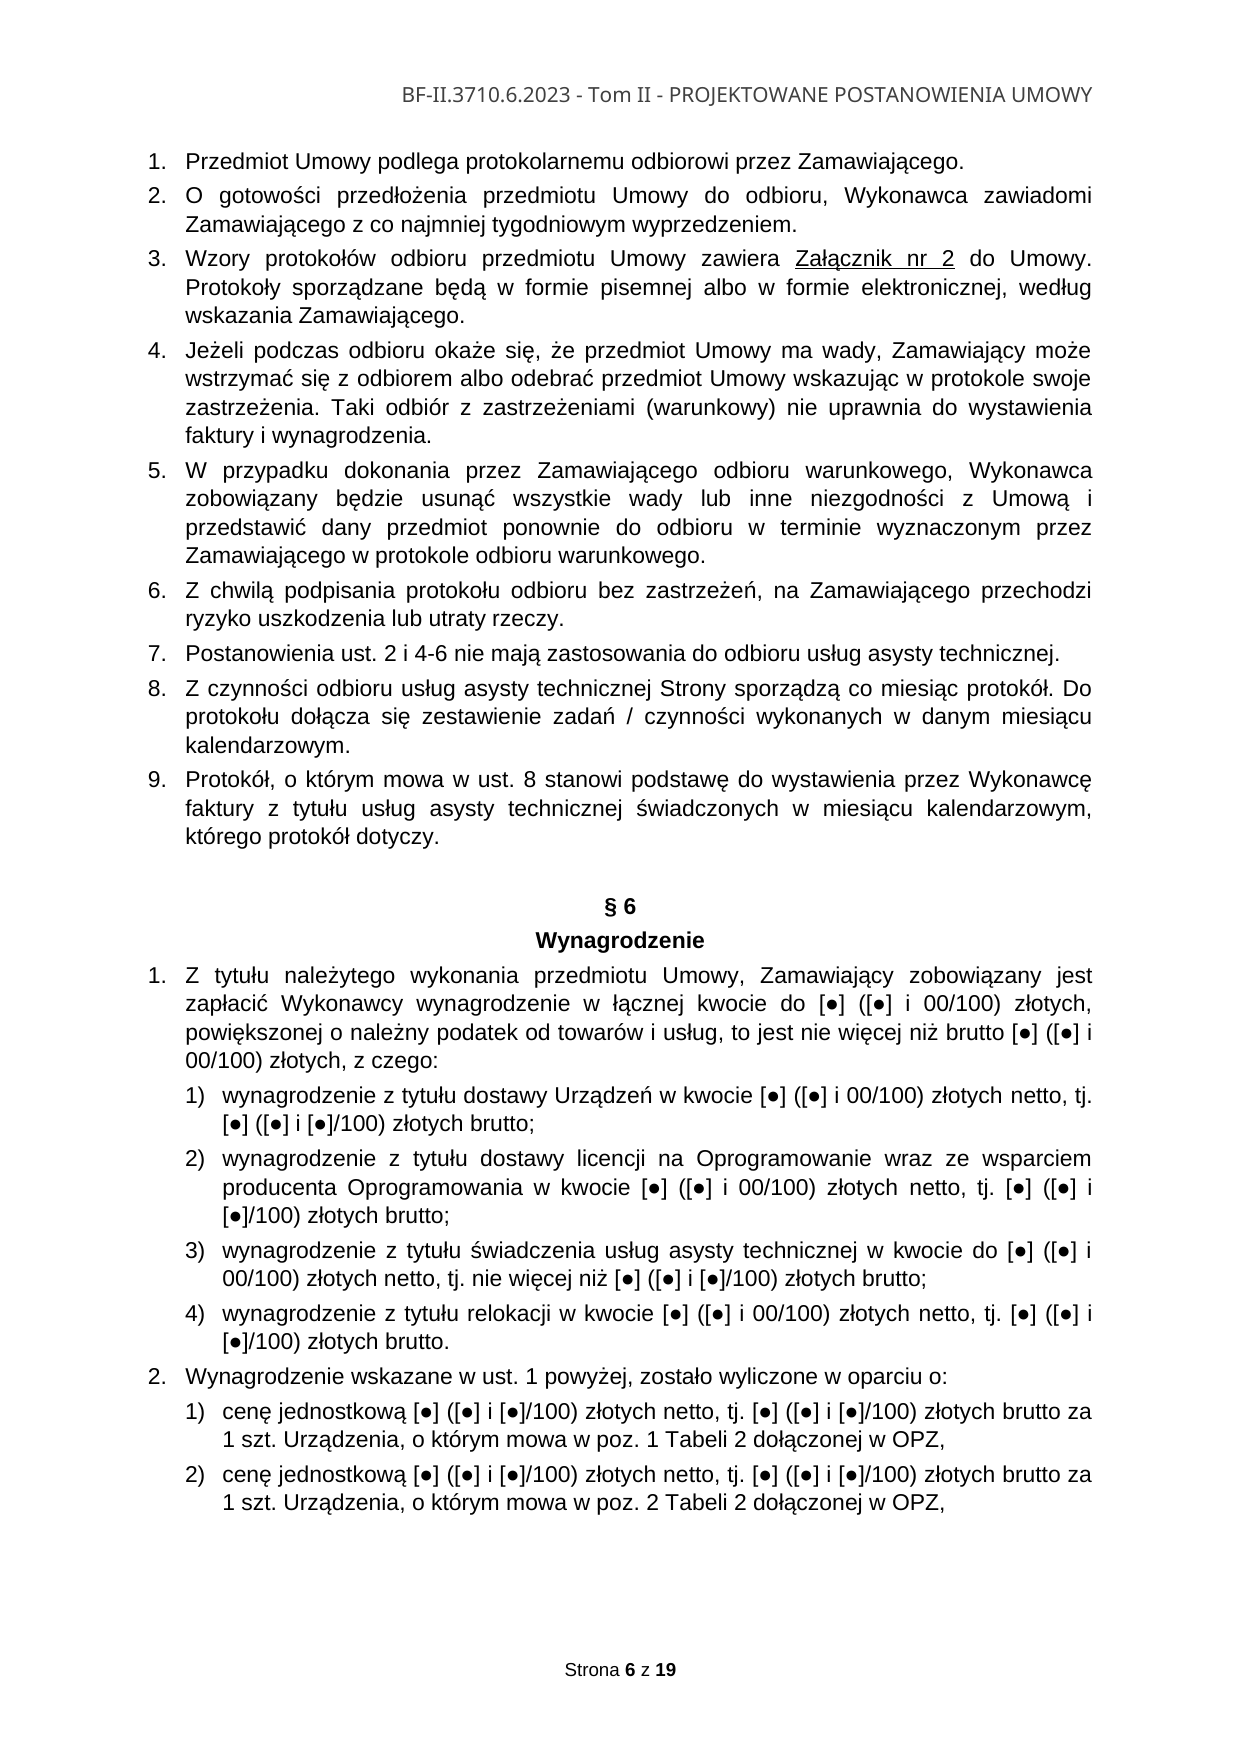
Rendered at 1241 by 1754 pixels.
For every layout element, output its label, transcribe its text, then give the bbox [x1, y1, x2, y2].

list Z tytułu należytego wykonania przedmiotu Umowy, Zamawiający zobowiązany jest zapłacić Wykonawcy wynagrodzenie w łącznej kwocie do [●] ([●] i 00/100) złotych, powiększonej o należny podatek od towarów i usług, to jest nie więcej niż brutto [●] ([●] i 00/100) złotych, z czego: [148, 962, 1093, 1074]
text § 6 [148, 893, 1093, 919]
list Wynagrodzenie wskazane w ust. 1 powyżej, zostało wyliczone w oparciu o: [148, 1363, 1093, 1389]
list W przypadku dokonania przez Zamawiającego odbioru warunkowego, Wykonawca zobowiązany będzie usunąć wszystkie wady lub inne niezgodności z Umową i przedstawić dany przedmiot ponownie do odbioru w terminie wyznaczonym przez Zamawiającego w protokole odbioru warunkowego. [148, 457, 1093, 569]
list wynagrodzenie z tytułu świadczenia usług asysty technicznej w kwocie do [●] ([●] i 00/100) złotych netto, tj. nie więcej niż [●] ([●] i [●]/100) złotych brutto; [185, 1237, 1093, 1291]
list Wzory protokołów odbioru przedmiotu Umowy zawiera Załącznik nr 2 do Umowy. Protokoły sporządzane będą w formie pisemnej albo w formie elektronicznej, według wskazania Zamawiającego. [148, 245, 1093, 329]
list cenę jednostkową [●] ([●] i [●]/100) złotych netto, tj. [●] ([●] i [●]/100) złotych brutto za 1 szt. Urządzenia, o którym mowa w poz. 2 Tabeli 2 dołączonej w OPZ, [185, 1461, 1093, 1516]
list Przedmiot Umowy podlega protokolarnemu odbiorowi przez Zamawiającego. [148, 148, 1093, 174]
list O gotowości przedłożenia przedmiotu Umowy do odbioru, Wykonawca zawiadomi Zamawiającego z co najmniej tygodniowym wyprzedzeniem. [148, 182, 1093, 237]
list Protokół, o którym mowa w ust. 8 stanowi podstawę do wystawienia przez Wykonawcę faktury z tytułu usług asysty technicznej świadczonych w miesiącu kalendarzowym, którego protokół dotyczy. [148, 766, 1093, 849]
list wynagrodzenie z tytułu relokacji w kwocie [●] ([●] i 00/100) złotych netto, tj. [●] ([●] i [●]/100) złotych brutto. [185, 1300, 1093, 1354]
list wynagrodzenie z tytułu dostawy licencji na Oprogramowanie wraz ze wsparciem producenta Oprogramowania w kwocie [●] ([●] i 00/100) złotych netto, tj. [●] ([●] i [●]/100) złotych brutto; [185, 1145, 1093, 1228]
list Z chwilą podpisania protokołu odbioru bez zastrzeżeń, na Zamawiającego przechodzi ryzyko uszkodzenia lub utraty rzeczy. [148, 577, 1093, 632]
list Jeżeli podczas odbioru okaże się, że przedmiot Umowy ma wady, Zamawiający może wstrzymać się z odbiorem albo odebrać przedmiot Umowy wskazując w protokole swoje zastrzeżenia. Taki odbiór z zastrzeżeniami (warunkowy) nie uprawnia do wystawienia faktury i wynagrodzenia. [148, 337, 1093, 449]
list wynagrodzenie z tytułu dostawy Urządzeń w kwocie [●] ([●] i 00/100) złotych netto, tj. [●] ([●] i [●]/100) złotych brutto; [185, 1082, 1093, 1137]
text Wynagrodzenie [148, 927, 1093, 954]
list Z czynności odbioru usług asysty technicznej Strony sporządzą co miesiąc protokół. Do protokołu dołącza się zestawienie zadań / czynności wykonanych w danym miesiącu kalendarzowym. [148, 675, 1093, 758]
list cenę jednostkową [●] ([●] i [●]/100) złotych netto, tj. [●] ([●] i [●]/100) złotych brutto za 1 szt. Urządzenia, o którym mowa w poz. 1 Tabeli 2 dołączonej w OPZ, [185, 1398, 1093, 1452]
list Postanowienia ust. 2 i 4-6 nie mają zastosowania do odbioru usług asysty technicznej. [148, 640, 1093, 666]
